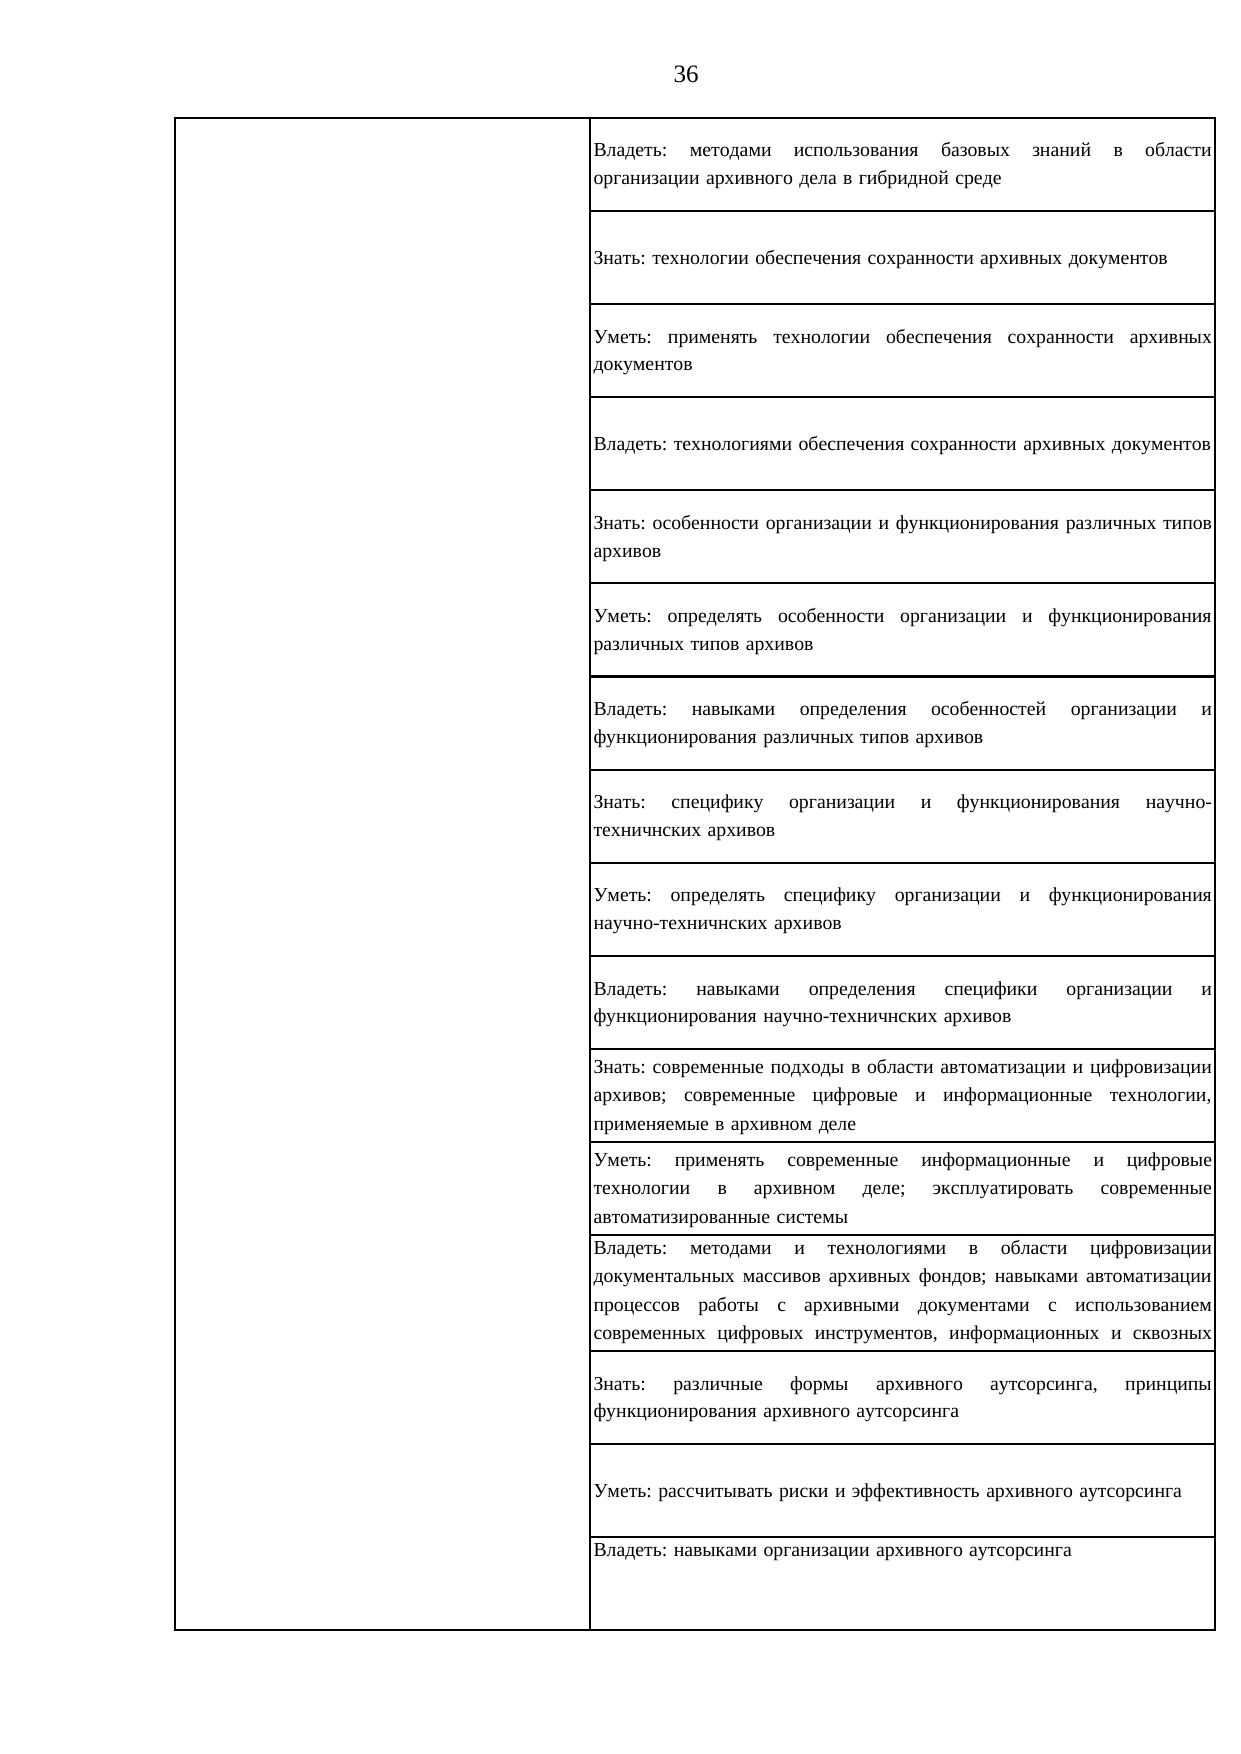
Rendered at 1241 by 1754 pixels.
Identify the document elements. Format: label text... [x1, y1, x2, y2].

table_cell Владеть: навыками определения специфики организации и функционирования научно-техничнских архивов [591, 957, 1214, 1048]
table_cell Владеть: технологиями обеспечения сохранности архивных документов [591, 398, 1214, 489]
table_cell Владеть: навыками организации архивного аутсорсинга [591, 1538, 1214, 1629]
table_cell Уметь: применять современные информационные и цифровые технологии в архивном деле; эксплуатировать современные автоматизированные системы [591, 1143, 1214, 1234]
table_cell Уметь: рассчитывать риски и эффективность архивного аутсорсинга [591, 1445, 1214, 1536]
table_cell Знать: особенности организации и функционирования различных типов архивов [591, 491, 1214, 582]
table_cell Знать: специфику организации и функционирования научно-техничнских архивов [591, 771, 1214, 862]
table_cell Владеть: методами использования базовых знаний в области организации архивного дела в гибридной среде [591, 119, 1214, 210]
table_cell Уметь: применять технологии обеспечения сохранности архивных документов [591, 305, 1214, 396]
table_cell Владеть: навыками определения особенностей организации и функционирования различных типов архивов [591, 678, 1214, 768]
table_cell Владеть: методами и технологиями в области цифровизации документальных массивов архивных фондов; навыками автоматизации процессов работы с архивными документами с использованием современных цифровых инструментов, информационных и сквозных технологий [591, 1236, 1214, 1350]
table_cell Уметь: определять специфику организации и функционирования научно-техничнских архивов [591, 864, 1214, 955]
table_cell Знать: различные формы архивного аутсорсинга, принципы функционирования архивного аутсорсинга [591, 1352, 1214, 1443]
table_cell Знать: современные подходы в области автоматизации и цифровизации архивов; современные цифровые и информационные технологии, применяемые в архивном деле [591, 1050, 1214, 1141]
table_cell Уметь: определять особенности организации и функционирования различных типов архивов [591, 584, 1214, 675]
table_cell Знать: технологии обеспечения сохранности архивных документов [591, 212, 1214, 303]
